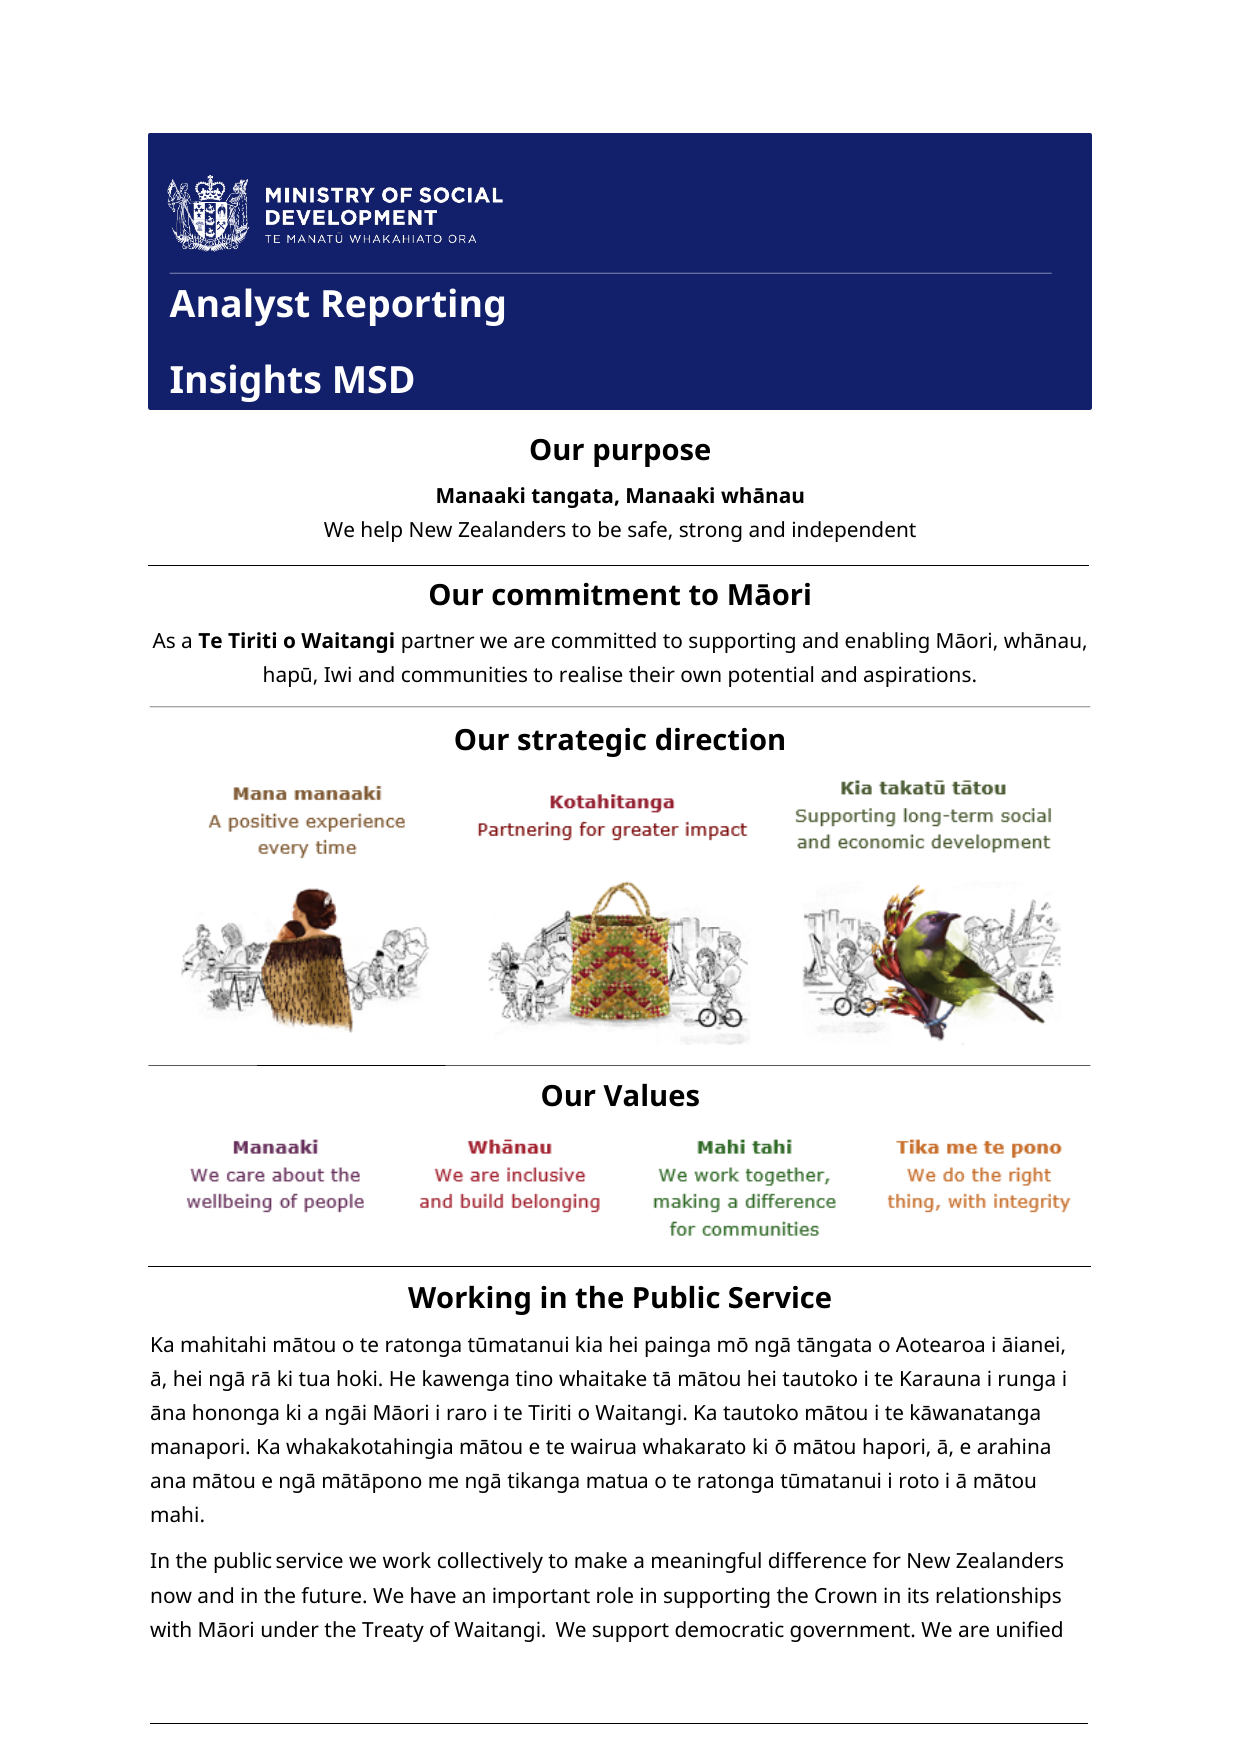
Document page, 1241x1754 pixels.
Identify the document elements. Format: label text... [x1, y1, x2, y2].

subtitle Our commitment to Māori [150, 574, 1090, 614]
text Manaaki tangata, Manaaki whānau [150, 481, 1090, 510]
picture [150, 771, 1091, 1045]
subtitle Working in the Public Service [150, 1278, 1090, 1317]
subtitle Our strategic direction [150, 720, 1090, 759]
subtitle Our purpose [150, 429, 1090, 469]
text We help New Zealanders to be safe, strong and independent [150, 515, 1090, 544]
subtitle Analyst Reporting [150, 277, 1090, 328]
subtitle Insights MSD [150, 353, 1090, 404]
picture [150, 1127, 1091, 1247]
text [150, 1547, 1090, 1643]
picture [167, 175, 503, 252]
text Ka mahitahi mātou o te ratonga tūmatanui kia hei painga mō ngā tāngata o Aotearoa i āianei, ā, hei ngā rā ki tua hoki. He kawenga tino whaitake tā mātou hei tautoko i te Karauna i runga i āna hononga ki a ngāi Māori i raro i te Tiriti o Waitangi. Ka tautoko mātou i te kāwanatanga manapori. Ka whakakotahingia mātou e te wairua whakarato ki ō mātou hapori, ā, e arahina ana mātou e ngā mātāpono me ngā tikanga matua o te ratonga tūmatanui i roto i ā mātou mahi. [150, 1330, 1072, 1528]
text As a Te Tiriti o Waitangi partner we are committed to supporting and enabling Māori, whānau, hapū, Iwi and communities to realise their own potential and aspirations. [150, 627, 1090, 689]
subtitle Our Values [150, 1075, 1090, 1114]
